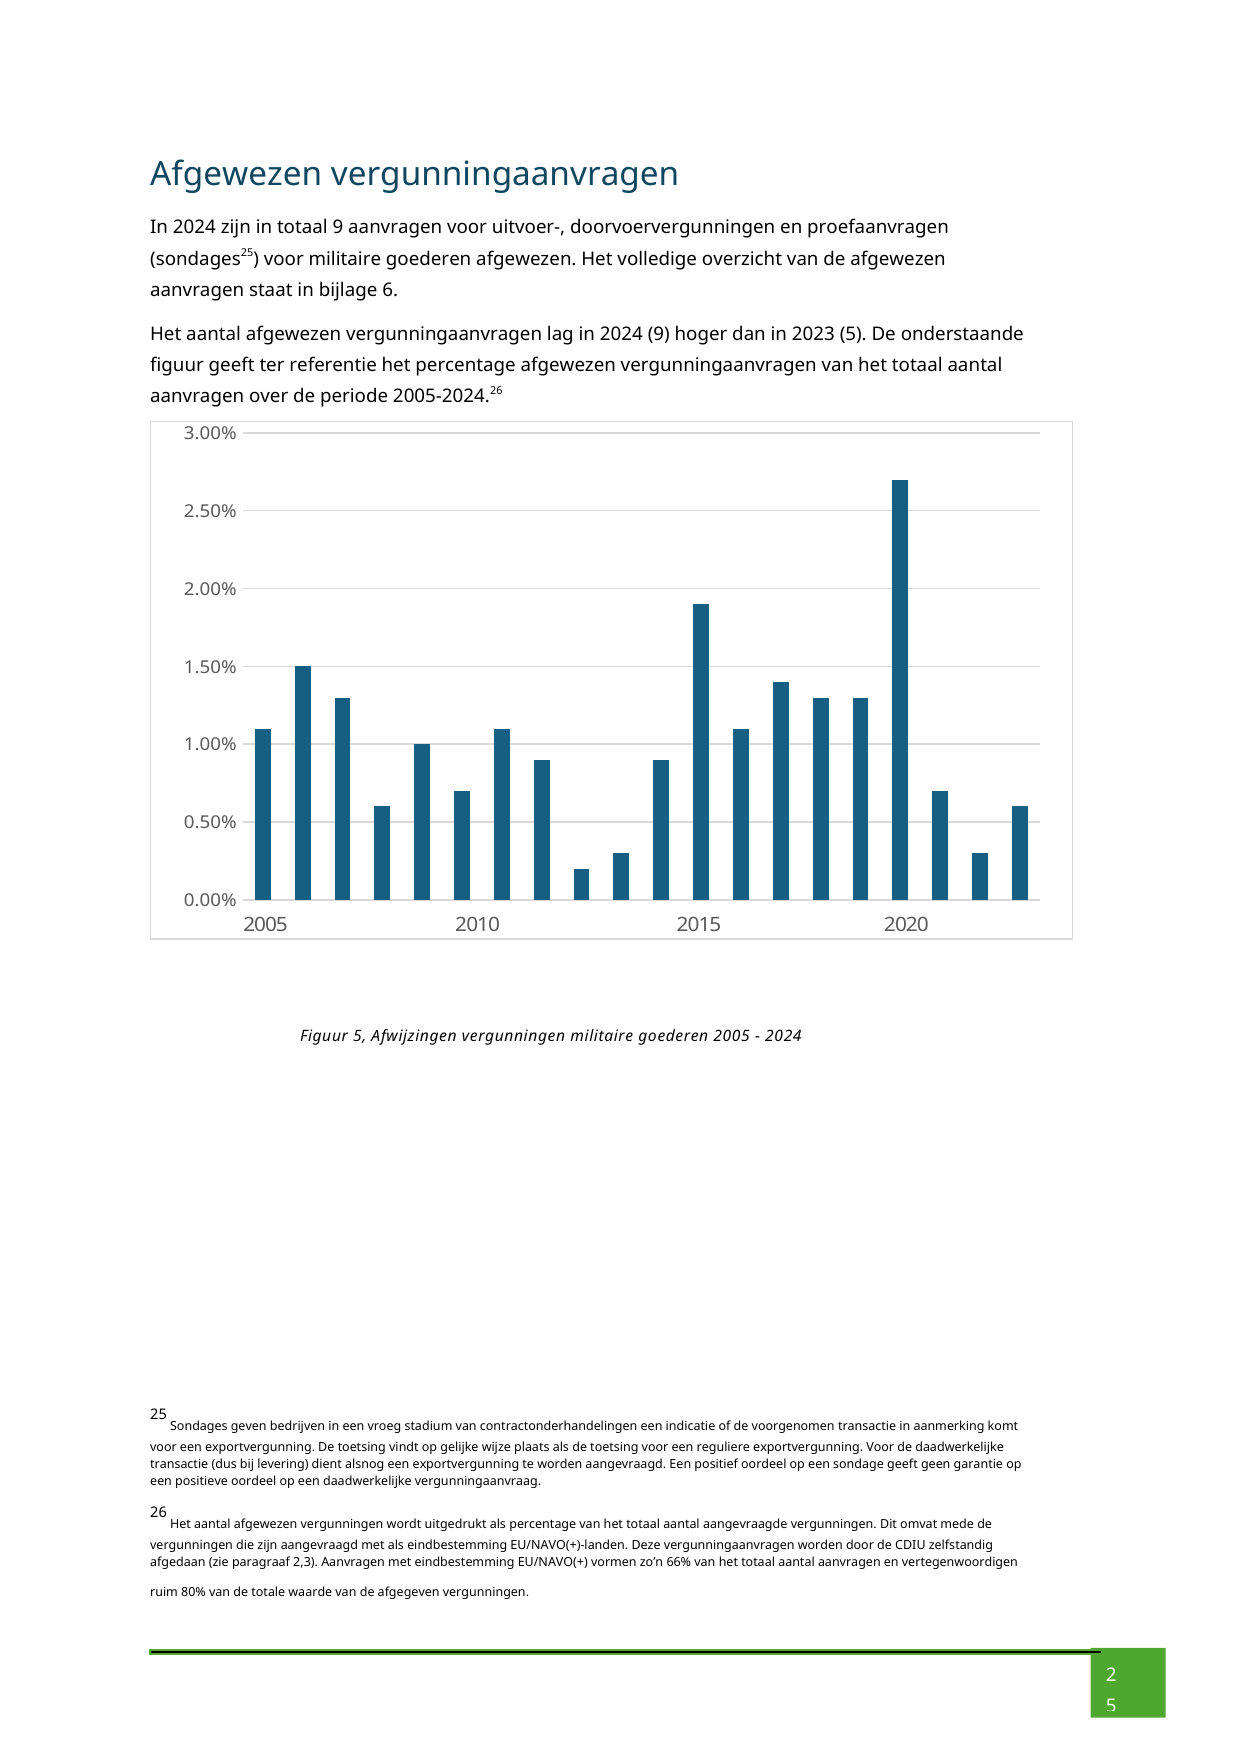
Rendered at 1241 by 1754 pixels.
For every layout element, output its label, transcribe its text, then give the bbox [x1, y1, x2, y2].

subtitle Afgewezen vergunningaanvragen [150, 150, 1038, 195]
text In 2024 zijn in totaal 9 aanvragen voor uitvoer-, doorvoervergunningen en proefaanvragen (sondages) voor militaire goederen afgewezen. Het volledige overzicht van de afgewezen aanvragen staat in bijlage 6. [150, 208, 1038, 302]
text Het aantal afgewezen vergunningaanvragen lag in 2024 (9) hoger dan in 2023 (5). De onderstaande figuur geeft ter referentie het percentage afgewezen vergunningaanvragen van het totaal aantal aanvragen over de periode 2005-2024. [150, 314, 1038, 408]
